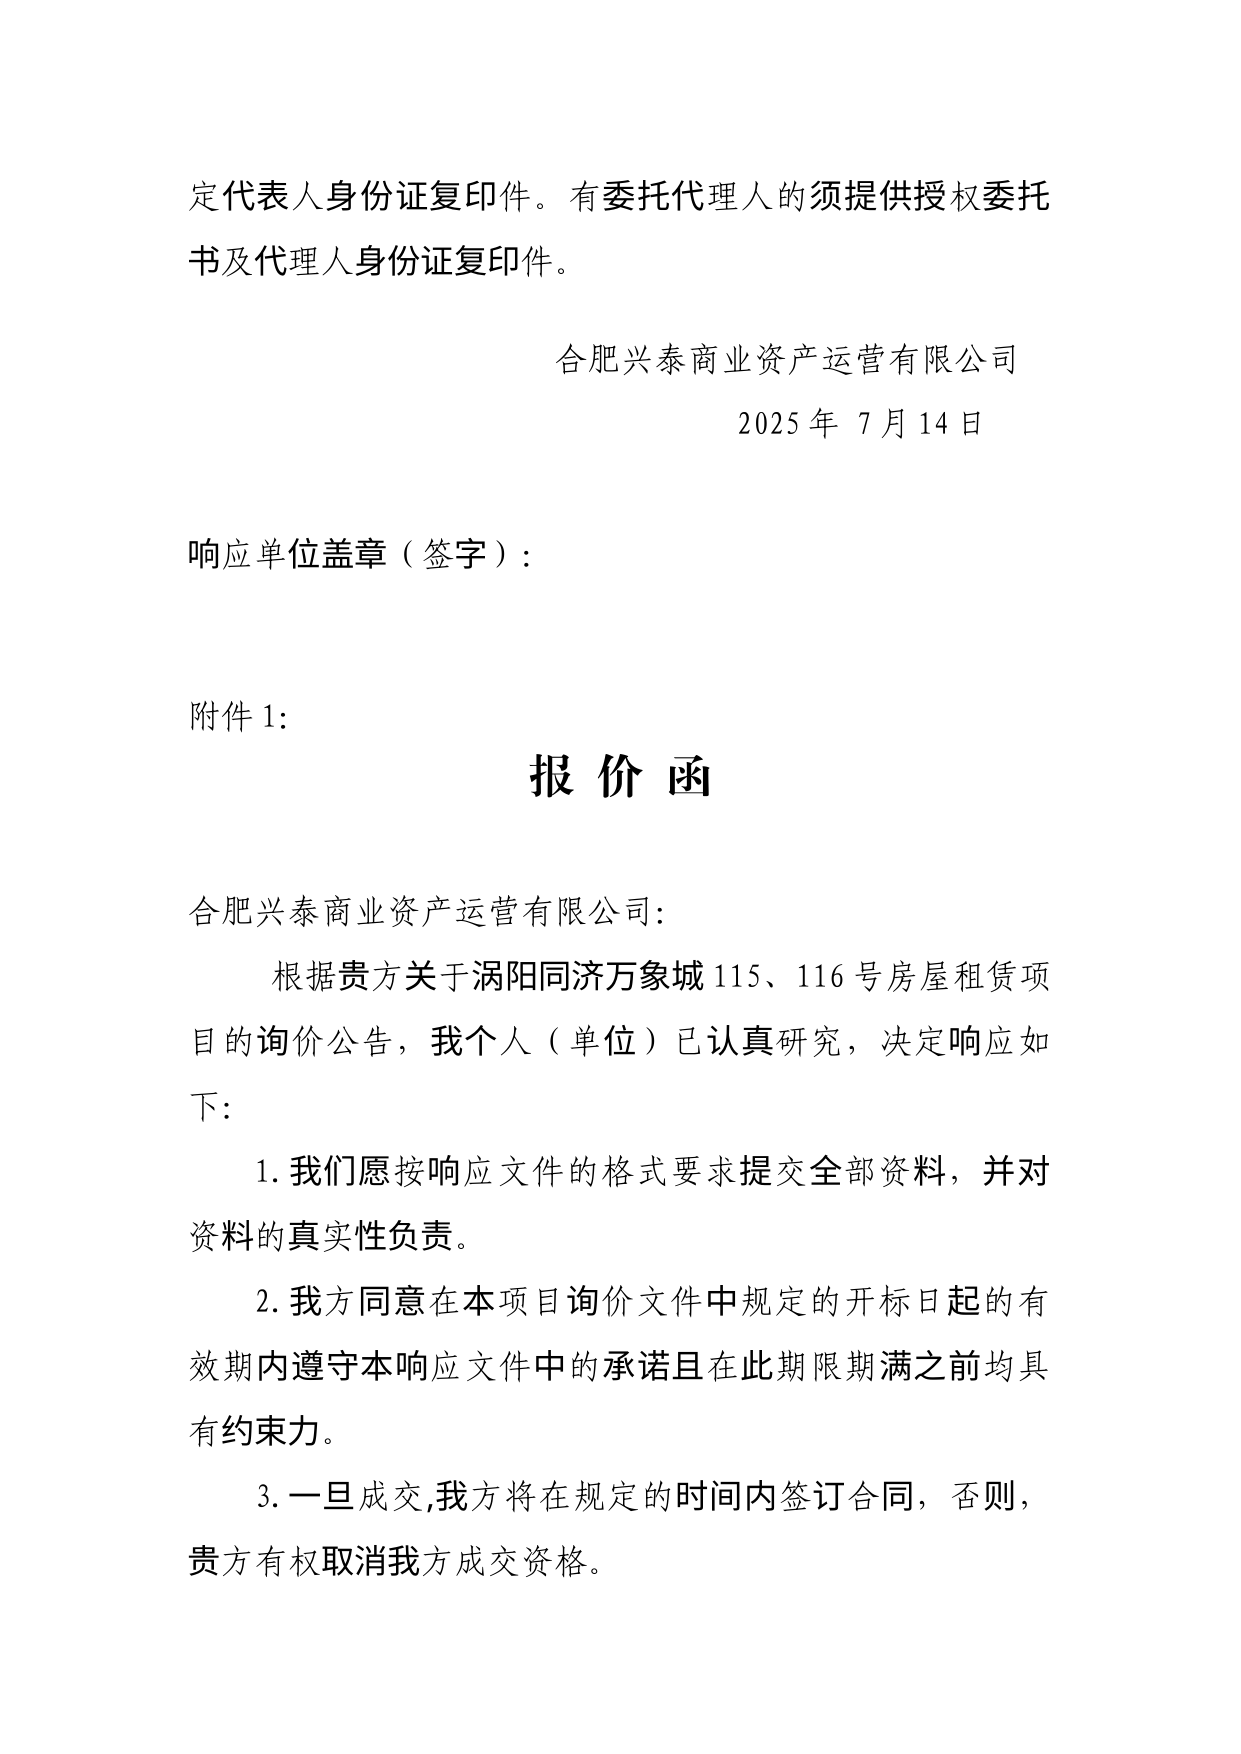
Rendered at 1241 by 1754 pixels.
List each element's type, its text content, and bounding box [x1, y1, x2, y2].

text 附件1： [187, 682, 1053, 747]
text 3.一旦成交,我方将在规定的时间内签订合同，否则，贵方有权取消我方成交资格。 [187, 1462, 1053, 1592]
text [187, 162, 1053, 292]
text 2025年 7月14日 [187, 389, 1053, 454]
text 合肥兴泰商业资产运营有限公司： [187, 877, 1053, 942]
text 合肥兴泰商业资产运营有限公司 [187, 324, 1053, 389]
text 响应单位盖章（签字）： [187, 519, 1053, 584]
text 报 价 函 [187, 747, 1053, 812]
text 根据贵方关于涡阳同济万象城115、116号房屋租赁项目的询价公告，我个人（单位）已认真研究，决定响应如下： [187, 942, 1053, 1137]
text 1.我们愿按响应文件的格式要求提交全部资料，并对资料的真实性负责。 [187, 1137, 1053, 1267]
text 2.我方同意在本项目询价文件中规定的开标日起的有效期内遵守本响应文件中的承诺且在此期限期满之前均具有约束力。 [187, 1267, 1053, 1462]
